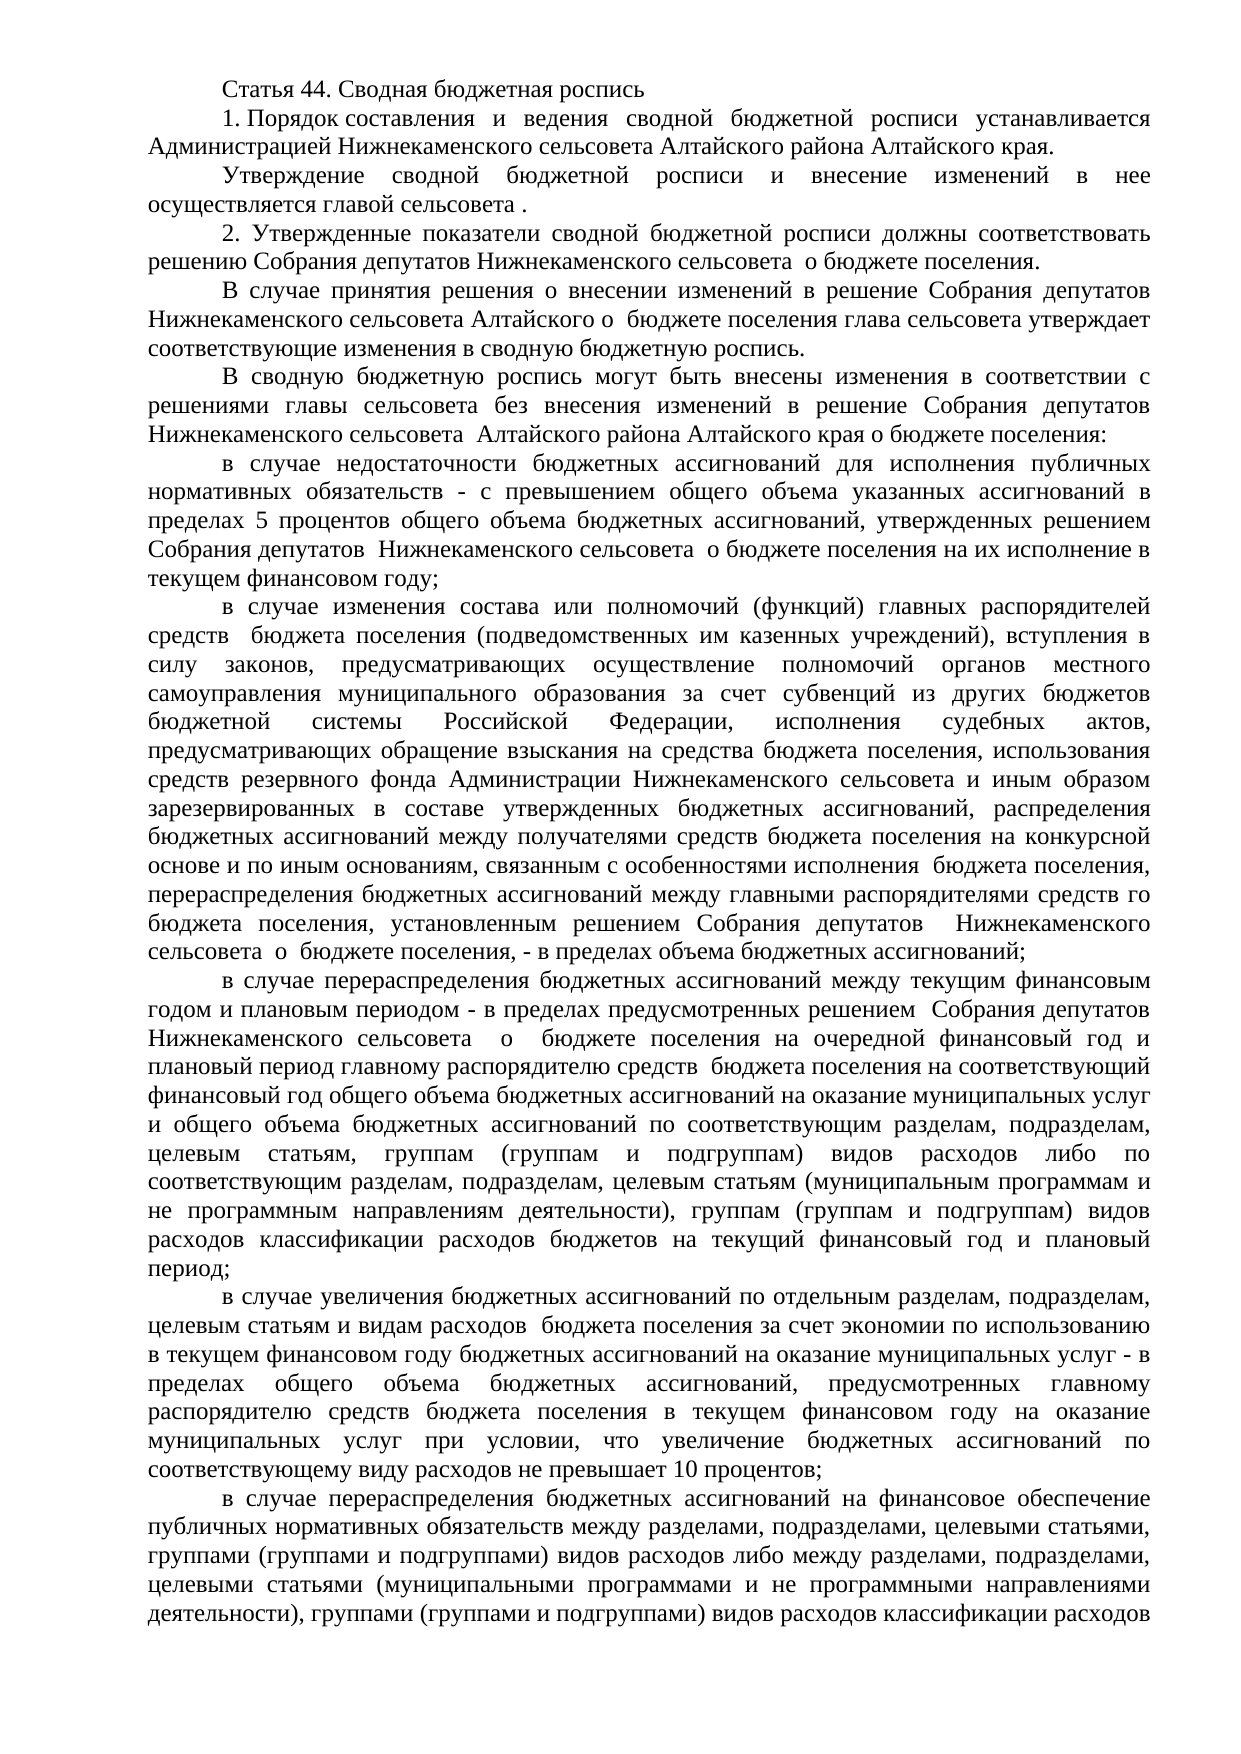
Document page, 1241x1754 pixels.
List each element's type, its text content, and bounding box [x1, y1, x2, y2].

text В сводную бюджетную роспись могут быть внесены изменения в соответствии с решениями главы сельсовета без внесения изменений в решение Собрания депутатов Нижнекаменского сельсовета Алтайского района Алтайского края о бюджете поселения: [148, 361, 1152, 448]
text Утверждение сводной бюджетной росписи и внесение изменений в нее осуществляется главой сельсовета . [148, 160, 1152, 218]
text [148, 1483, 1152, 1626]
text 1. Порядок составления и ведения сводной бюджетной росписи устанавливается Администрацией Нижнекаменского сельсовета Алтайского района Алтайского края. [148, 103, 1152, 160]
text В случае принятия решения о внесении изменений в решение Собрания депутатов Нижнекаменского сельсовета Алтайского о бюджете поселения глава сельсовета утверждает соответствующие изменения в сводную бюджетную роспись. [148, 275, 1152, 361]
text Статья 44. Сводная бюджетная роспись [148, 74, 1152, 103]
text в случае недостаточности бюджетных ассигнований для исполнения публичных нормативных обязательств - с превышением общего объема указанных ассигнований в пределах 5 процентов общего объема бюджетных ассигнований, утвержденных решением Собрания депутатов Нижнекаменского сельсовета о бюджете поселения на их исполнение в текущем финансовом году; [148, 448, 1152, 591]
text в случае перераспределения бюджетных ассигнований между текущим финансовым годом и плановым периодом - в пределах предусмотренных решением Собрания депутатов Нижнекаменского сельсовета о бюджете поселения на очередной финансовый год и плановый период главному распорядителю средств бюджета поселения на соответствующий финансовый год общего объема бюджетных ассигнований на оказание муниципальных услуг и общего объема бюджетных ассигнований по соответствующим разделам, подразделам, целевым статьям, группам (группам и подгруппам) видов расходов либо по соответствующим разделам, подразделам, целевым статьям (муниципальным программам и не программным направлениям деятельности), группам (группам и подгруппам) видов расходов классификации расходов бюджетов на текущий финансовый год и плановый период; [148, 965, 1152, 1281]
text в случае изменения состава или полномочий (функций) главных распорядителей средств бюджета поселения (подведомственных им казенных учреждений), вступления в силу законов, предусматривающих осуществление полномочий органов местного самоуправления муниципального образования за счет субвенций из других бюджетов бюджетной системы Российской Федерации, исполнения судебных актов, предусматривающих обращение взыскания на средства бюджета поселения, использования средств резервного фонда Администрации Нижнекаменского сельсовета и иным образом зарезервированных в составе утвержденных бюджетных ассигнований, распределения бюджетных ассигнований между получателями средств бюджета поселения на конкурсной основе и по иным основаниям, связанным с особенностями исполнения бюджета поселения, перераспределения бюджетных ассигнований между главными распорядителями средств го бюджета поселения, установленным решением Собрания депутатов Нижнекаменского сельсовета о бюджете поселения, - в пределах объема бюджетных ассигнований; [148, 591, 1152, 965]
text 2. Утвержденные показатели сводной бюджетной росписи должны соответствовать решению Собрания депутатов Нижнекаменского сельсовета о бюджете поселения. [148, 218, 1152, 275]
text в случае увеличения бюджетных ассигнований по отдельным разделам, подразделам, целевым статьям и видам расходов бюджета поселения за счет экономии по использованию в текущем финансовом году бюджетных ассигнований на оказание муниципальных услуг - в пределах общего объема бюджетных ассигнований, предусмотренных главному распорядителю средств бюджета поселения в текущем финансовом году на оказание муниципальных услуг при условии, что увеличение бюджетных ассигнований по соответствующему виду расходов не превышает 10 процентов; [148, 1281, 1152, 1483]
